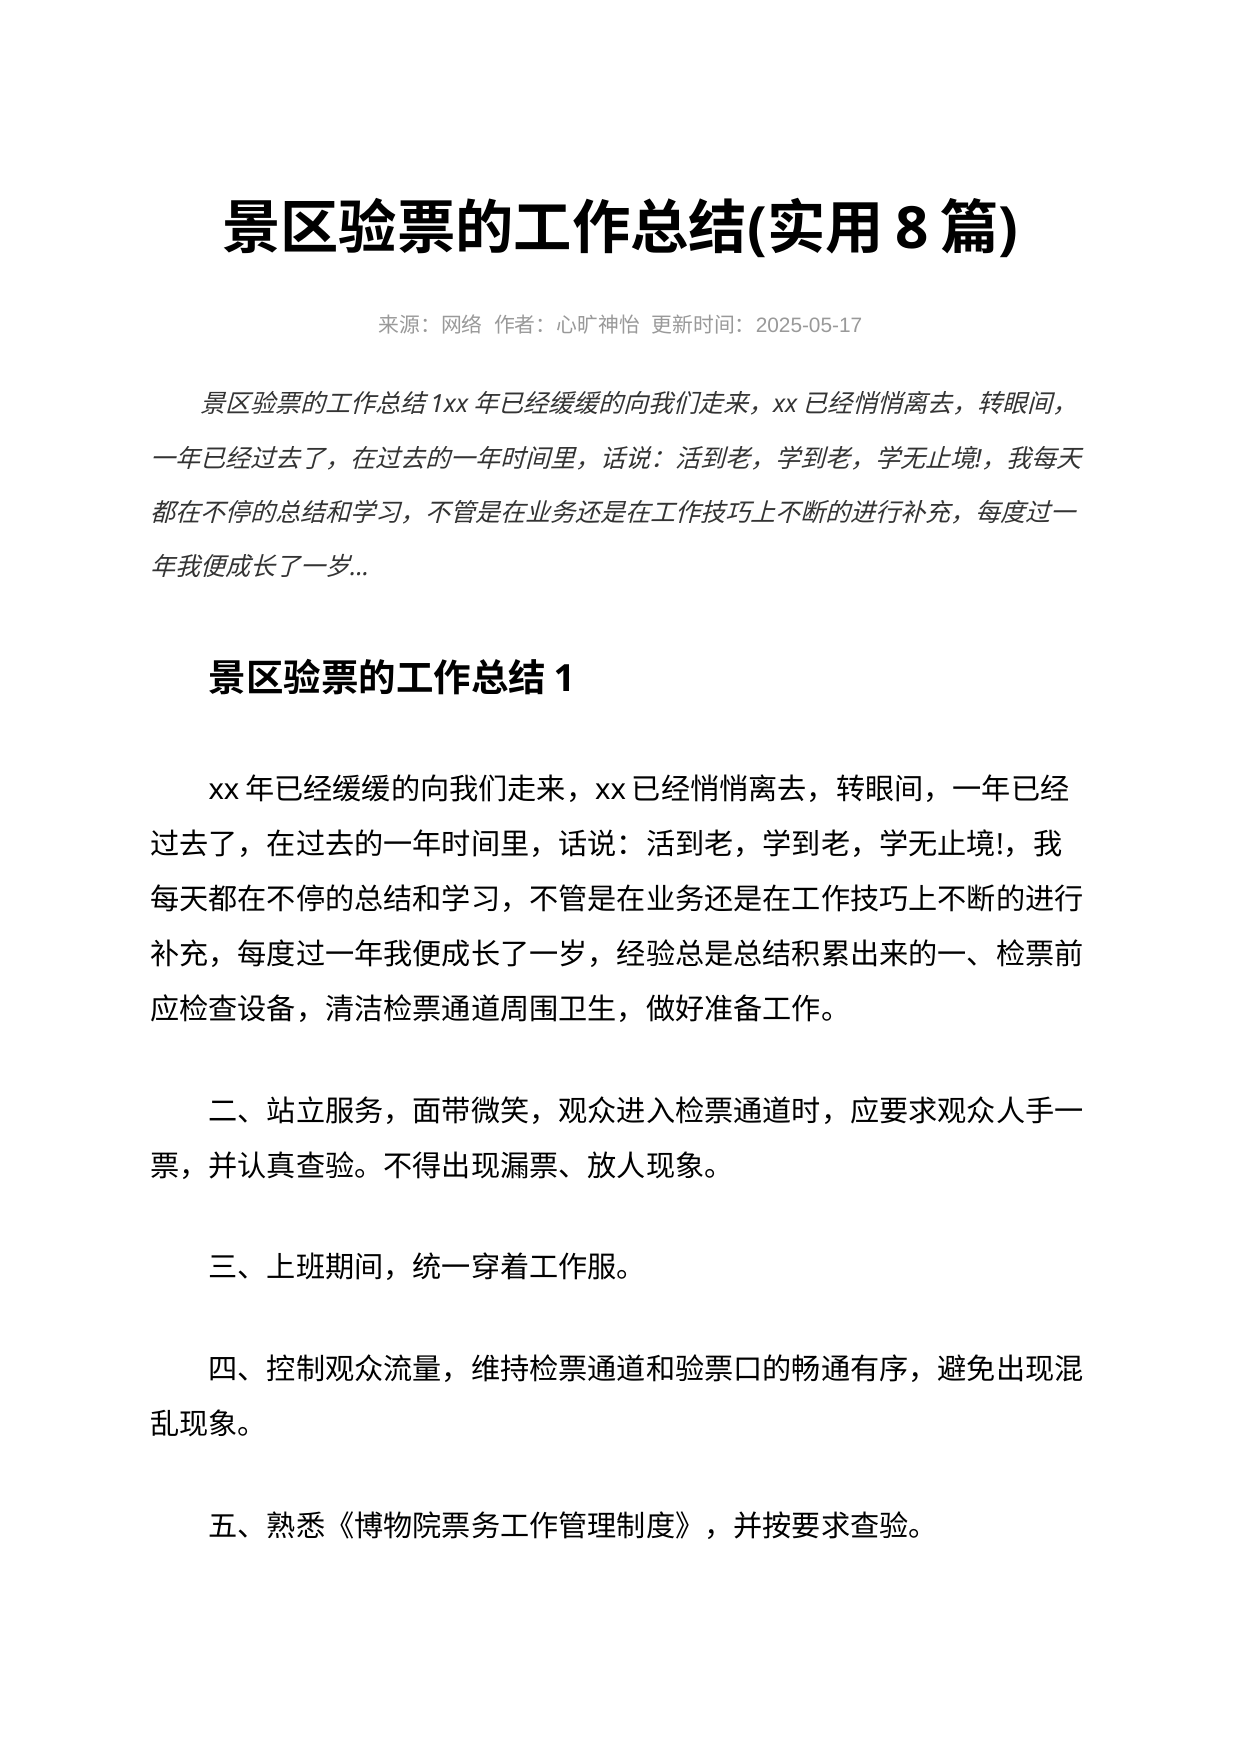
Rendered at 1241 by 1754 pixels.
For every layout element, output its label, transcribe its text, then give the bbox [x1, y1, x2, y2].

text 二、站立服务，面带微笑，观众进入检票通道时，应要求观众人手一票，并认真查验。不得出现漏票、放人现象。 [150, 1087, 1090, 1184]
text 景区验票的工作总结1xx年已经缓缓的向我们走来，xx已经悄悄离去，转眼间，一年已经过去了，在过去的一年时间里，话说：活到老，学到老，学无止境!，我每天都在不停的总结和学习，不管是在业务还是在工作技巧上不断的进行补充，每度过一年我便成长了一岁... [150, 384, 1090, 583]
text xx年已经缓缓的向我们走来，xx已经悄悄离去，转眼间，一年已经过去了，在过去的一年时间里，话说：活到老，学到老，学无止境!，我每天都在不停的总结和学习，不管是在业务还是在工作技巧上不断的进行补充，每度过一年我便成长了一岁，经验总是总结积累出来的一、检票前应检查设备，清洁检票通道周围卫生，做好准备工作。 [150, 766, 1090, 1028]
text 四、控制观众流量，维持检票通道和验票口的畅通有序，避免出现混乱现象。 [150, 1346, 1090, 1443]
text 五、熟悉《博物院票务工作管理制度》，并按要求查验。 [150, 1502, 1090, 1545]
text 三、上班期间，统一穿着工作服。 [150, 1244, 1090, 1286]
text 来源：网络 作者：心旷神怡 更新时间：2025-05-17 [150, 313, 1090, 337]
text 景区验票的工作总结1 [150, 648, 1090, 703]
subtitle 景区验票的工作总结(实用8篇) [150, 181, 1090, 266]
